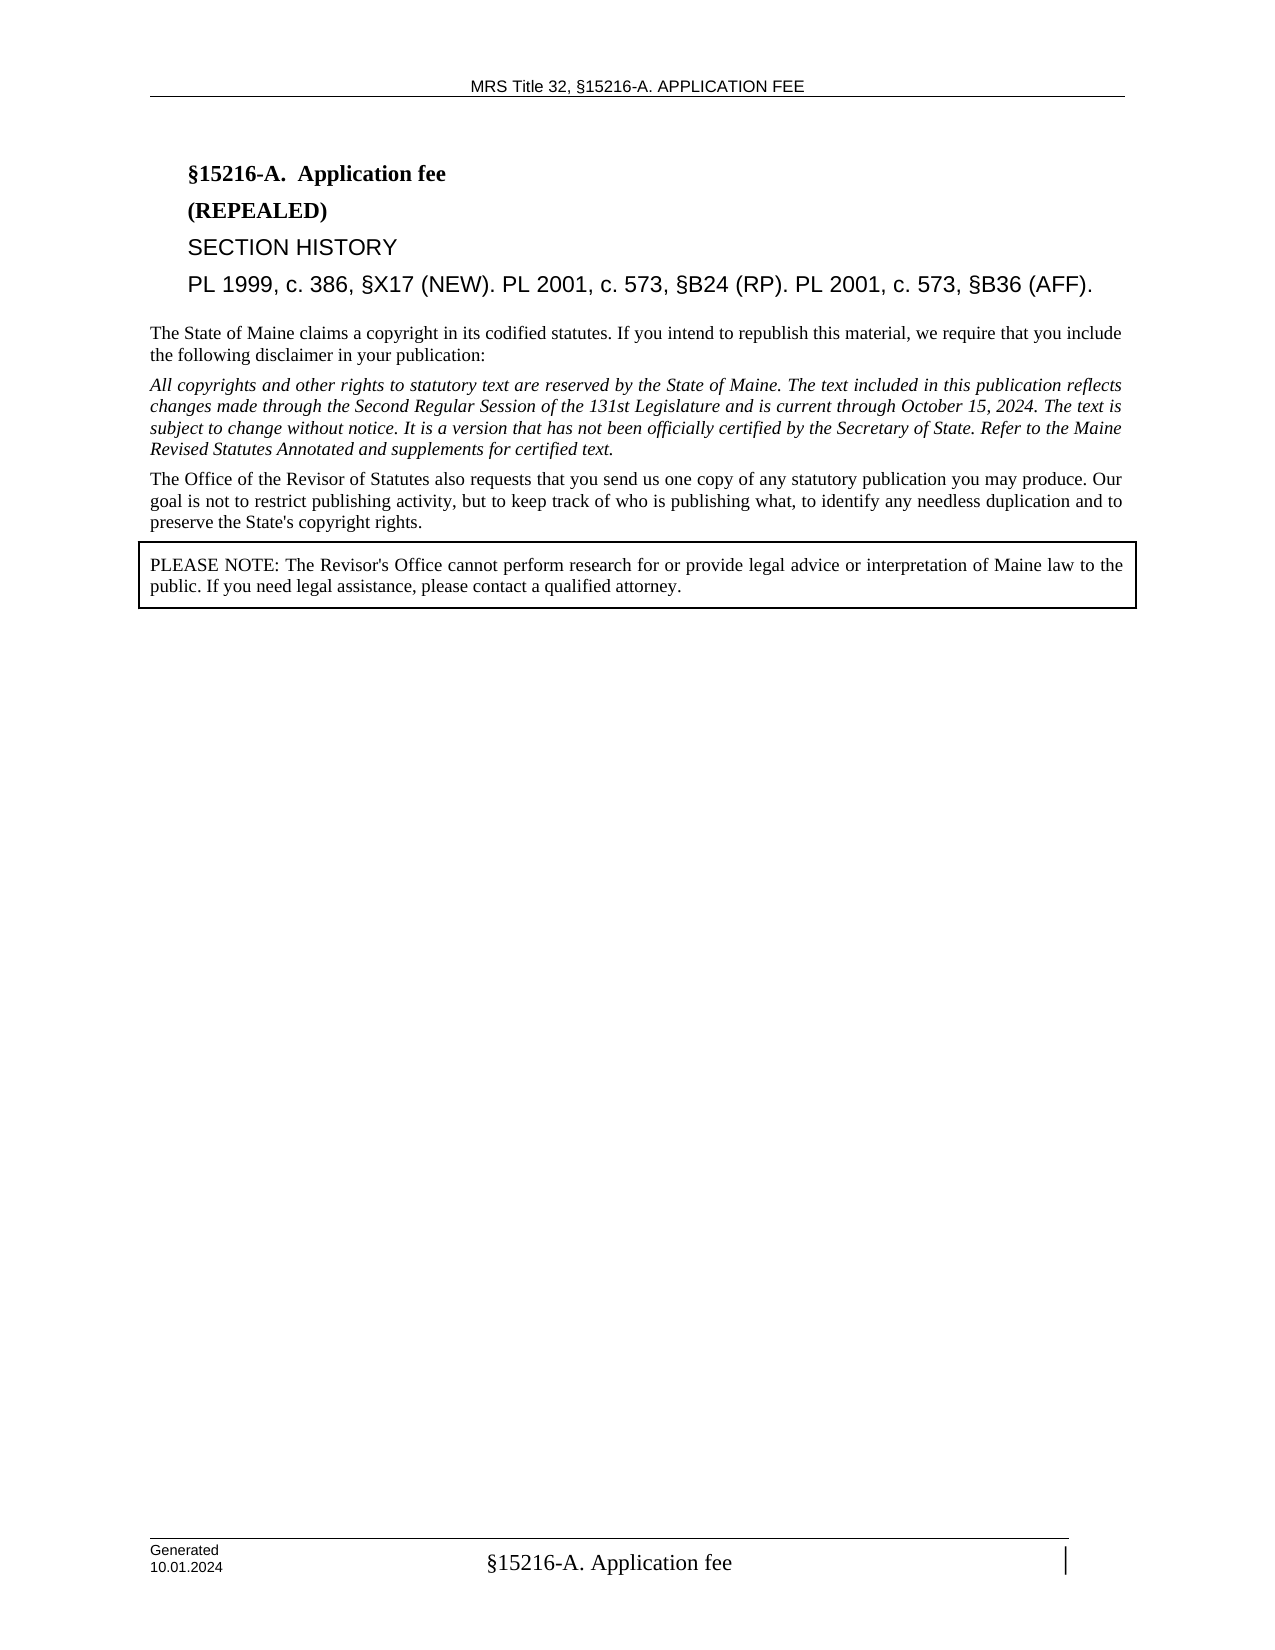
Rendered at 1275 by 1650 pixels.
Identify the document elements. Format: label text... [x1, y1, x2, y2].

text The State of Maine claims a copyright in its codified statutes. If you intend to republish this material, we require that you include the following disclaimer in your publication: [150, 322, 1125, 365]
text The Office of the Revisor of Statutes also requests that you send us one copy of any statutory publication you may produce. Our goal is not to restrict publishing activity, but to keep track of who is publishing what, to identify any needless duplication and to preserve the State's copyright rights. [150, 468, 1125, 533]
text PLEASE NOTE: The Revisor's Office cannot perform research for or provide legal advice or interpretation of Maine law to the public. If you need legal assistance, please contact a qualified attorney. [140, 543, 1135, 607]
text All copyrights and other rights to statutory text are reserved by the State of Maine. The text included in this publication reflects changes made through the Second Regular Session of the 131st Legislature and is current through October 15, 2024 . The text is subject to change without notice. It is a version that has not been officially certified by the Secretary of State. Refer to the Maine Revised Statutes Annotated and supplements for certified text. [150, 373, 1125, 460]
text (REPEALED) [187, 197, 1125, 223]
text §15216-A. Application fee [187, 160, 1125, 187]
text SECTION HISTORY [187, 234, 1125, 260]
text PL 1999, c. 386, §X17 (NEW). PL 2001, c. 573, §B24 (RP). PL 2001, c. 573, §B36 (AFF). [187, 271, 1125, 297]
